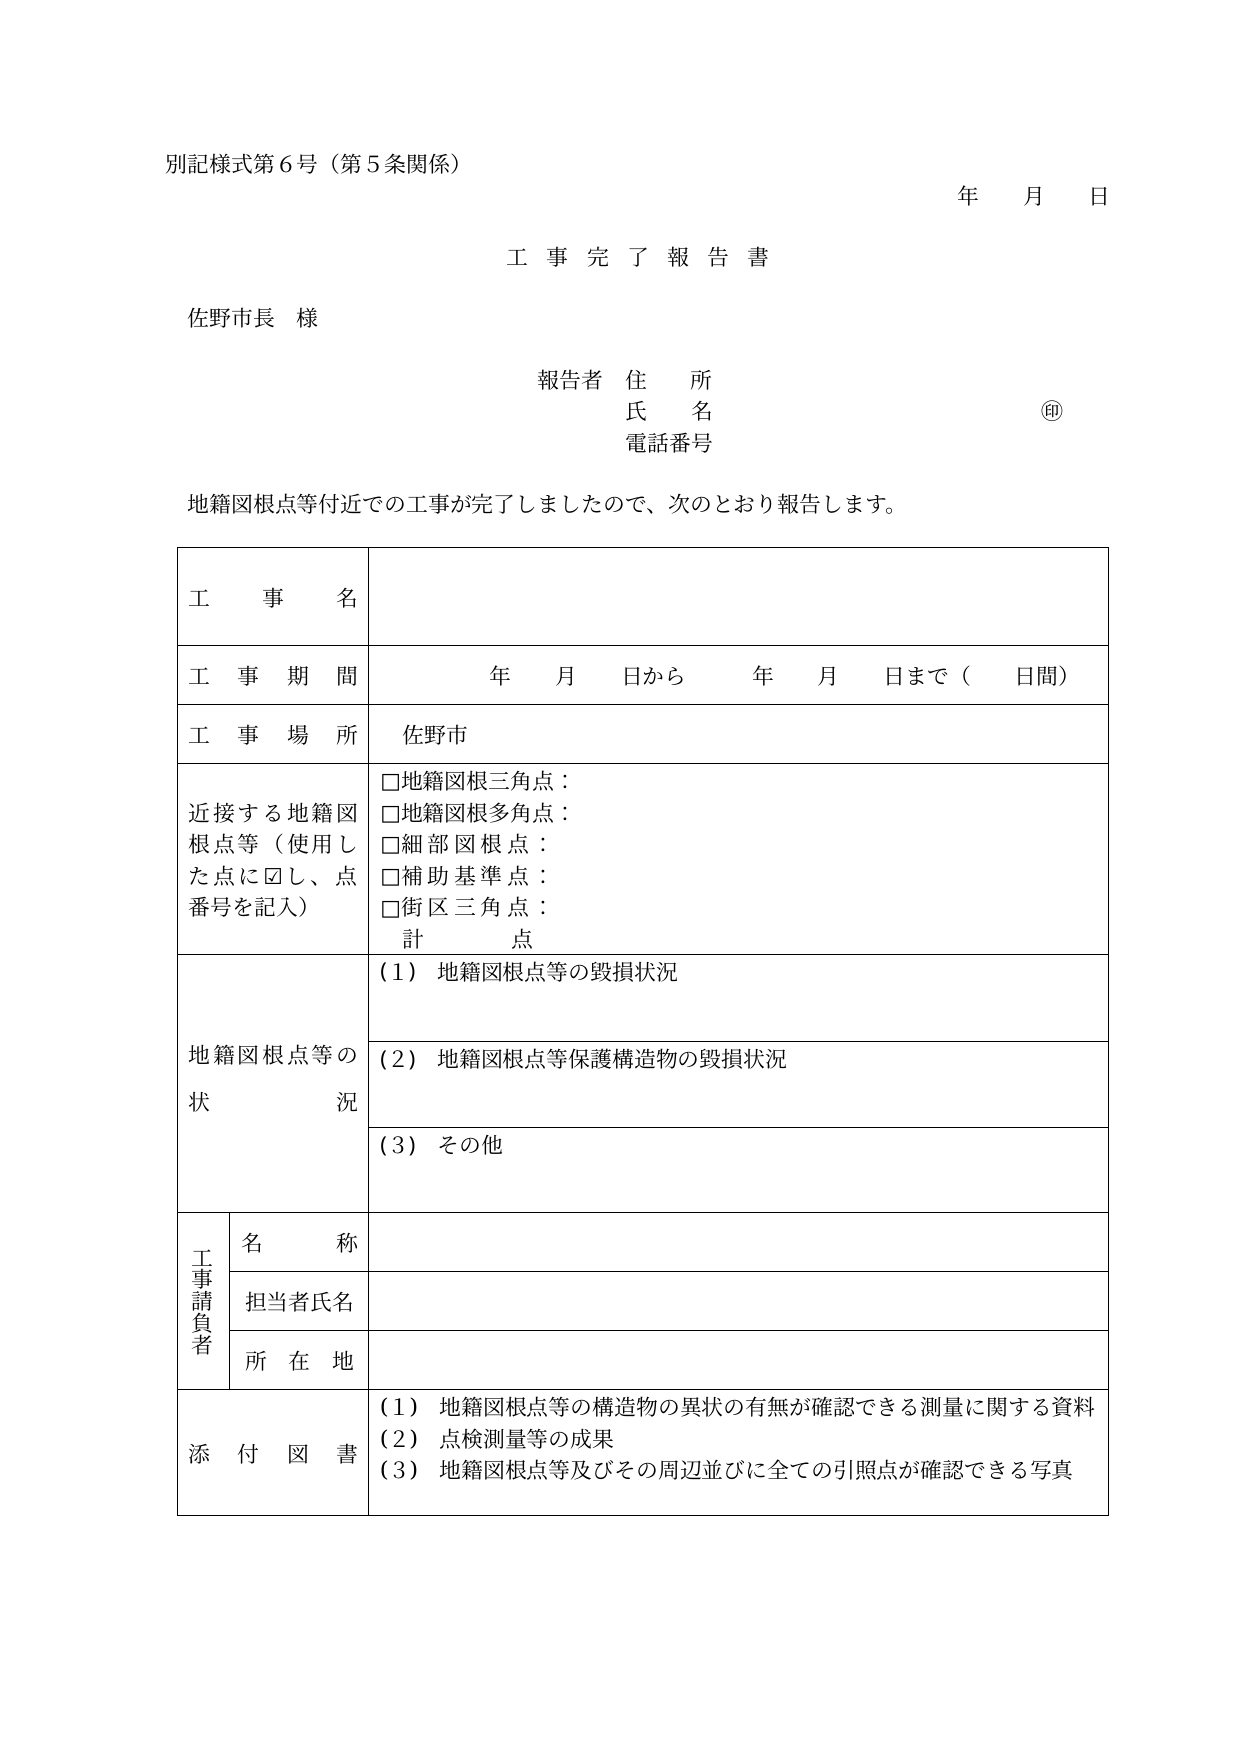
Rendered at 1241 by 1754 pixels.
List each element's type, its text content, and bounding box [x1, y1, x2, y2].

table_cell 近接する地籍図根点等（使用した点に☑し、点番号を記入） [178, 764, 368, 954]
text 佐野市長 様 [165, 302, 1110, 333]
table_cell 工事期間 [178, 646, 368, 704]
table_cell 工事請負者 [178, 1213, 229, 1389]
table_cell [369, 1213, 1108, 1271]
text 別記様式第６号（第５条関係） [165, 148, 1110, 179]
table_cell 添付図書 [178, 1390, 368, 1515]
text 電話番号 [603, 426, 1110, 457]
table_cell (２) 地籍図根点等保護構造物の毀損状況 [369, 1042, 1108, 1127]
table_header 工事名 [178, 548, 368, 645]
table_cell 名称 [230, 1213, 368, 1271]
table_cell (１) 地籍図根点等の構造物の異状の有無が確認できる測量に関する資料 (２) 点検測量等の成果 (３) 地籍図根点等及びその周辺並びに全ての引照点が確認できる写真 [369, 1390, 1108, 1515]
text 工事完了報告書 [165, 240, 1110, 272]
table_cell 地籍図根点等の状況 [178, 955, 368, 1212]
table_cell [369, 1272, 1108, 1330]
table_header [369, 548, 1108, 645]
table_cell (１) 地籍図根点等の毀損状況 [369, 955, 1108, 1041]
table_cell □地籍図根三角点： □地籍図根多角点： □細部図根点： □補助基準点： □街区三角点： 計 点 [369, 764, 1108, 954]
text 年 月 日 [165, 179, 1110, 211]
table_cell 工事場所 [178, 705, 368, 763]
table_cell [369, 1331, 1108, 1389]
table_cell 佐野市 [369, 705, 1108, 763]
table_cell 年 月 日から 年 月 日まで（ 日間） [369, 646, 1108, 704]
table_cell 担当者氏名 [230, 1272, 368, 1330]
text 報告者 住 所 [165, 363, 1110, 394]
table_cell 所 在 地 [230, 1331, 368, 1389]
table_cell (３) その他 [369, 1128, 1108, 1212]
text 地籍図根点等付近での工事が完了しましたので、次のとおり報告します。 [165, 487, 1110, 518]
text 氏 名 ㊞ [603, 394, 1097, 426]
